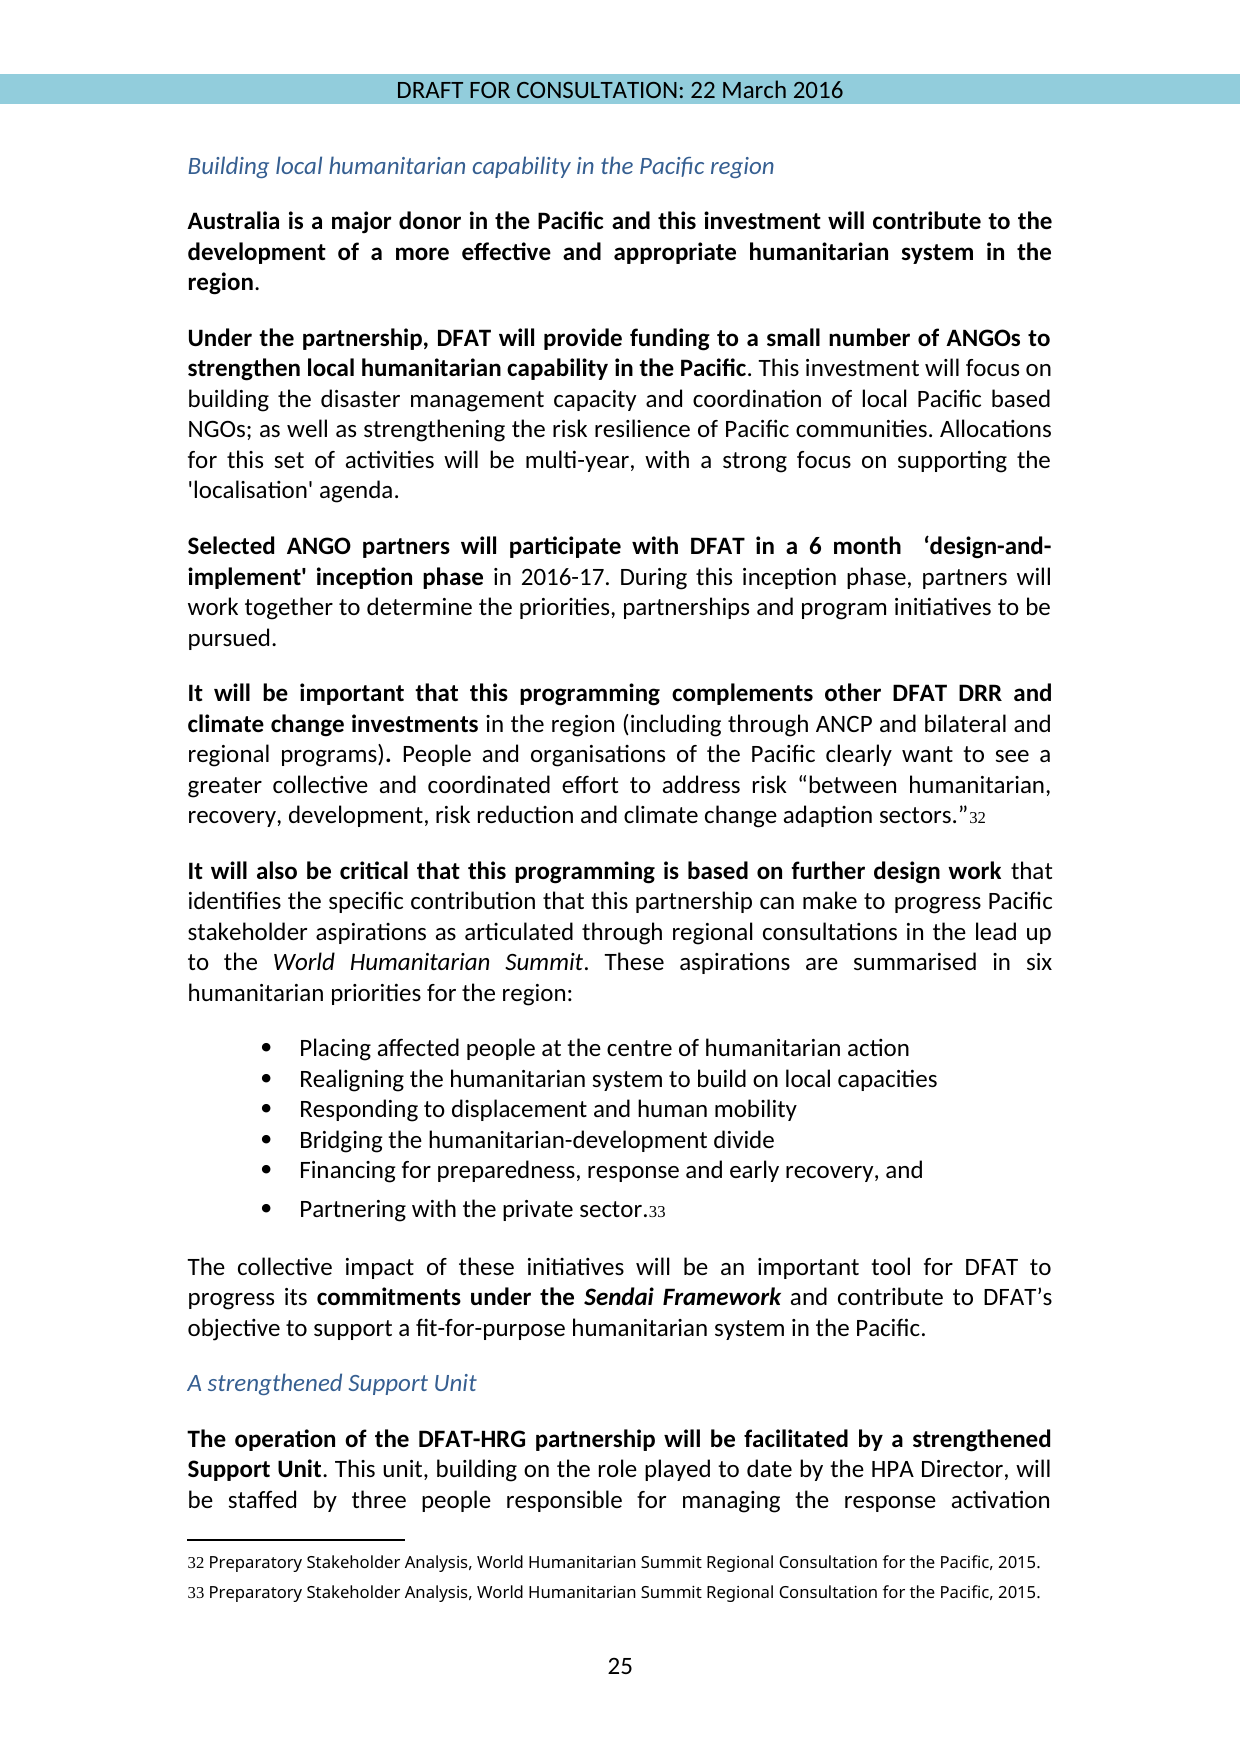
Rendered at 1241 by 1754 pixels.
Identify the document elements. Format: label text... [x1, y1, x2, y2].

list Responding to displacement and human mobility [262, 1093, 1053, 1124]
text Australia is a major donor in the Pacific and this investment will contribute to the development of a more effective and appropriate humanitarian system in the region. [187, 206, 1053, 297]
list Financing for preparedness, response and early recovery, and [262, 1154, 1053, 1185]
text Under the partnership, DFAT will provide funding to a small number of ANGOs to strengthen local humanitarian capability in the Pacific. This investment will focus on building the disaster management capacity and coordination of local Pacific based NGOs; as well as strengthening the risk resilience of Pacific communities. Allocations for this set of activities will be multi-year, with a strong focus on supporting the 'localisation' agenda. [187, 322, 1053, 505]
subtitle Building local humanitarian capability in the Pacific region [187, 150, 1053, 181]
list Bridging the humanitarian-development divide [262, 1124, 1053, 1154]
list Placing affected people at the centre of humanitarian action [262, 1032, 1053, 1063]
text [187, 1423, 1053, 1514]
list Partnering with the private sector. [262, 1185, 1053, 1226]
subtitle A strengthened Support Unit [187, 1367, 1053, 1398]
text The collective impact of these initiatives will be an important tool for DFAT to progress its commitments under the Sendai Framework and contribute to DFAT’s objective to support a fit-for-purpose humanitarian system in the Pacific. [187, 1251, 1053, 1342]
text It will also be critical that this programming is based on further design work that identifies the specific contribution that this partnership can make to progress Pacific stakeholder aspirations as articulated through regional consultations in the lead up to the World Humanitarian Summit. These aspirations are summarised in six humanitarian priorities for the region: [187, 855, 1053, 1007]
list Realigning the humanitarian system to build on local capacities [262, 1063, 1053, 1093]
text Selected ANGO partners will participate with DFAT in a 6 month ‘design-and-implement' inception phase in 2016-17. During this inception phase, partners will work together to determine the priorities, partnerships and program initiatives to be pursued. [187, 530, 1053, 652]
text It will be important that this programming complements other DFAT DRR and climate change investments in the region (including through ANCP and bilateral and regional programs). People and organisations of the Pacific clearly want to see a greater collective and coordinated effort to address risk “between humanitarian, recovery, development, risk reduction and climate change adaption sectors.” [187, 677, 1053, 830]
